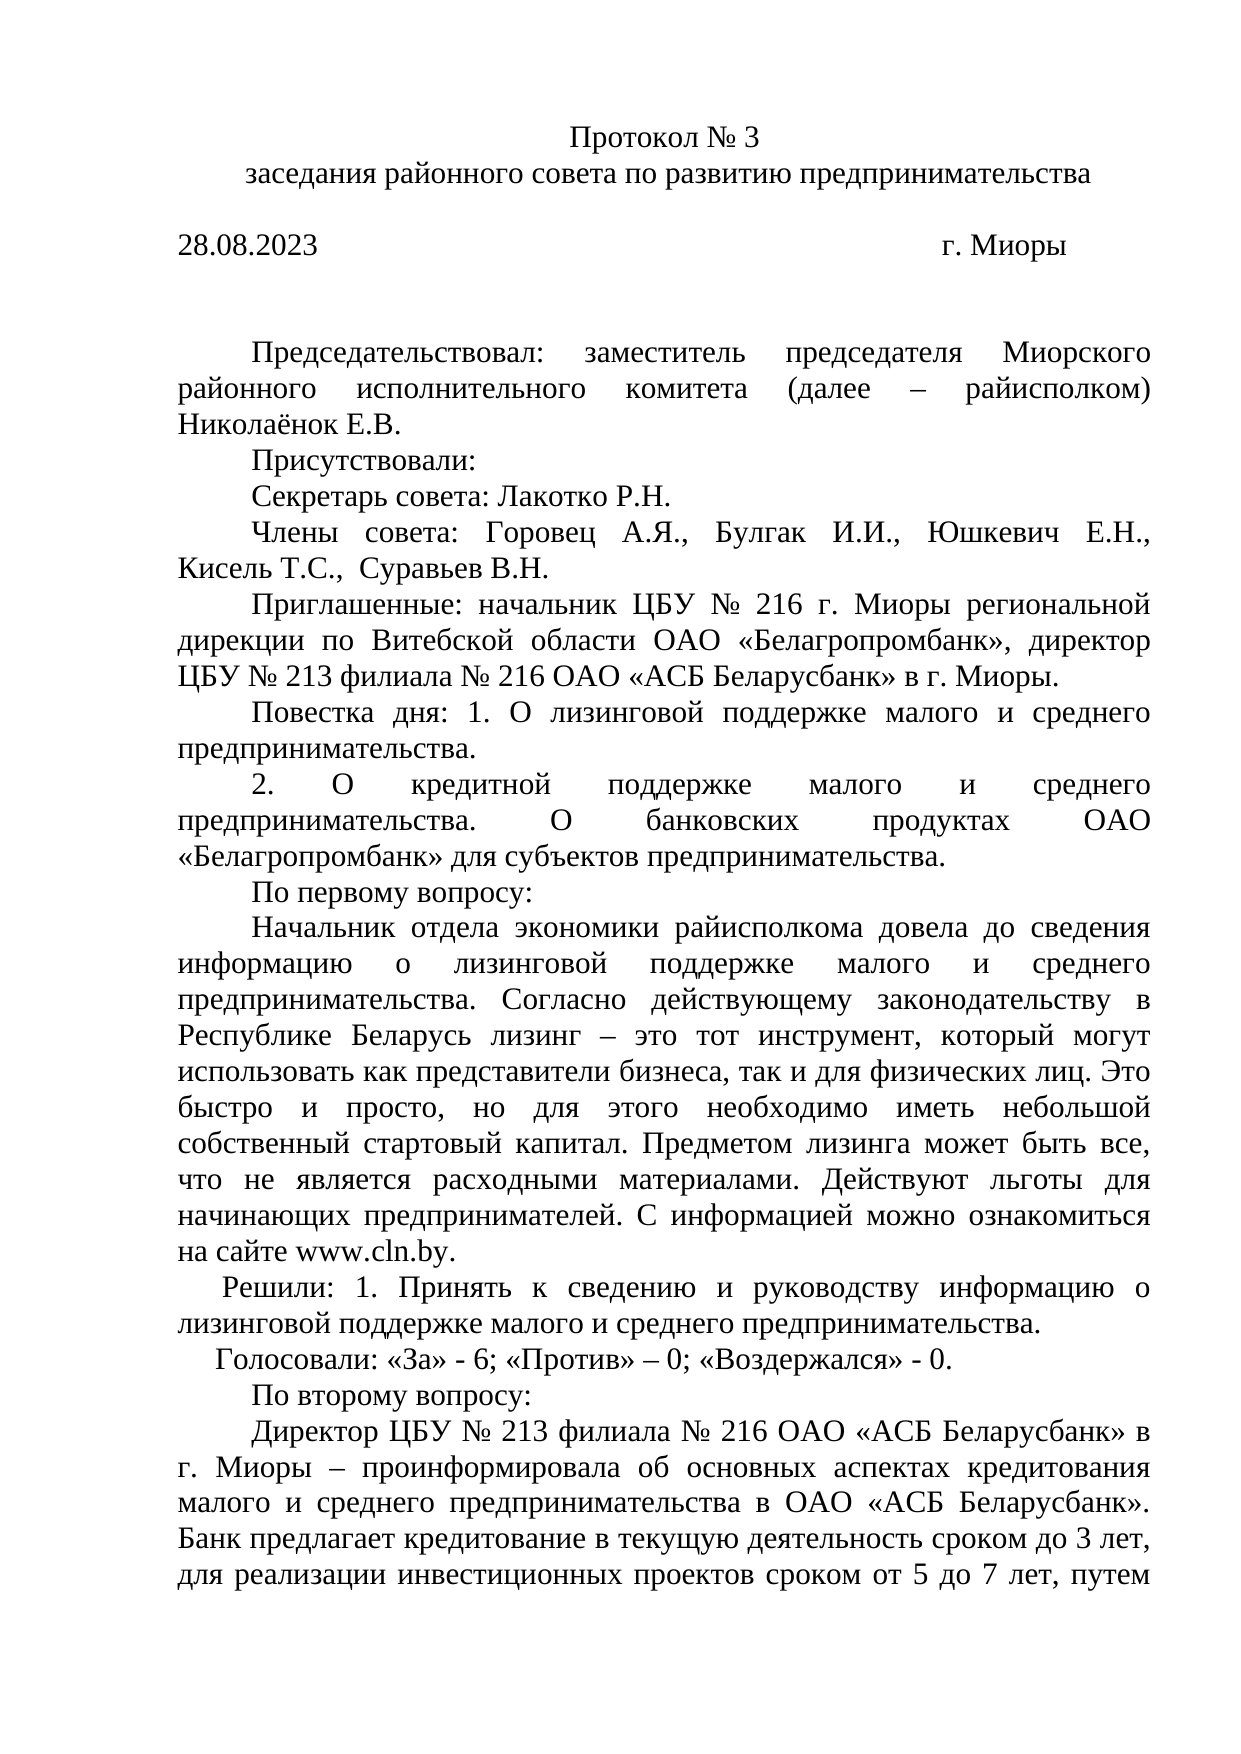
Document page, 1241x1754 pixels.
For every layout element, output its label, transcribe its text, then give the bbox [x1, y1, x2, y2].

text заседания районного совета по развитию предпринимательства [177, 154, 1152, 190]
text По первому вопросу: [177, 873, 1152, 909]
text Члены совета: Горовец А.Я., Булгак И.И., Юшкевич Е.Н., Кисель Т.С., Суравьев В.Н. [177, 513, 1152, 585]
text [177, 1412, 1152, 1592]
text Присутствовали: [177, 442, 1152, 477]
text Приглашенные: начальник ЦБУ № 216 г. Миоры региональной дирекции по Витебской области ОАО «Белагропромбанк», директор ЦБУ № 213 филиала № 216 ОАО «АСБ Беларусбанк» в г. Миоры. [177, 585, 1152, 693]
text Председательствовал: заместитель председателя Миорского районного исполнительного комитета (далее – райисполком) Николаёнок Е.В. [177, 334, 1152, 442]
text Секретарь совета: Лакотко Р.Н. [177, 477, 1152, 513]
text 28.08.2023 г. Миоры [177, 226, 1152, 262]
text Решили: 1. Принять к сведению и руководству информацию о лизинговой поддержке малого и среднего предпринимательства. [177, 1268, 1152, 1340]
text Голосовали: «За» - 6; «Против» – 0; «Воздержался» - 0. [215, 1340, 1152, 1376]
text Повестка дня: 1. О лизинговой поддержке малого и среднего предпринимательства. [177, 693, 1152, 765]
text По второму вопросу: [177, 1376, 1152, 1412]
text Протокол № 3 [177, 118, 1152, 154]
text 2. О кредитной поддержке малого и среднего предпринимательства. О банковских продуктах ОАО «Белагропромбанк» для субъектов предпринимательства. [177, 765, 1152, 873]
text Начальник отдела экономики райисполкома довела до сведения информацию о лизинговой поддержке малого и среднего предпринимательства. Согласно действующему законодательству в Республике Беларусь лизинг – это тот инструмент, который могут использовать как представители бизнеса, так и для физических лиц. Это быстро и просто, но для этого необходимо иметь небольшой собственный стартовый капитал. Предметом лизинга может быть все, что не является расходными материалами. Действуют льготы для начинающих предпринимателей. С информацией можно ознакомиться на сайте www.cln.by. [177, 909, 1152, 1268]
